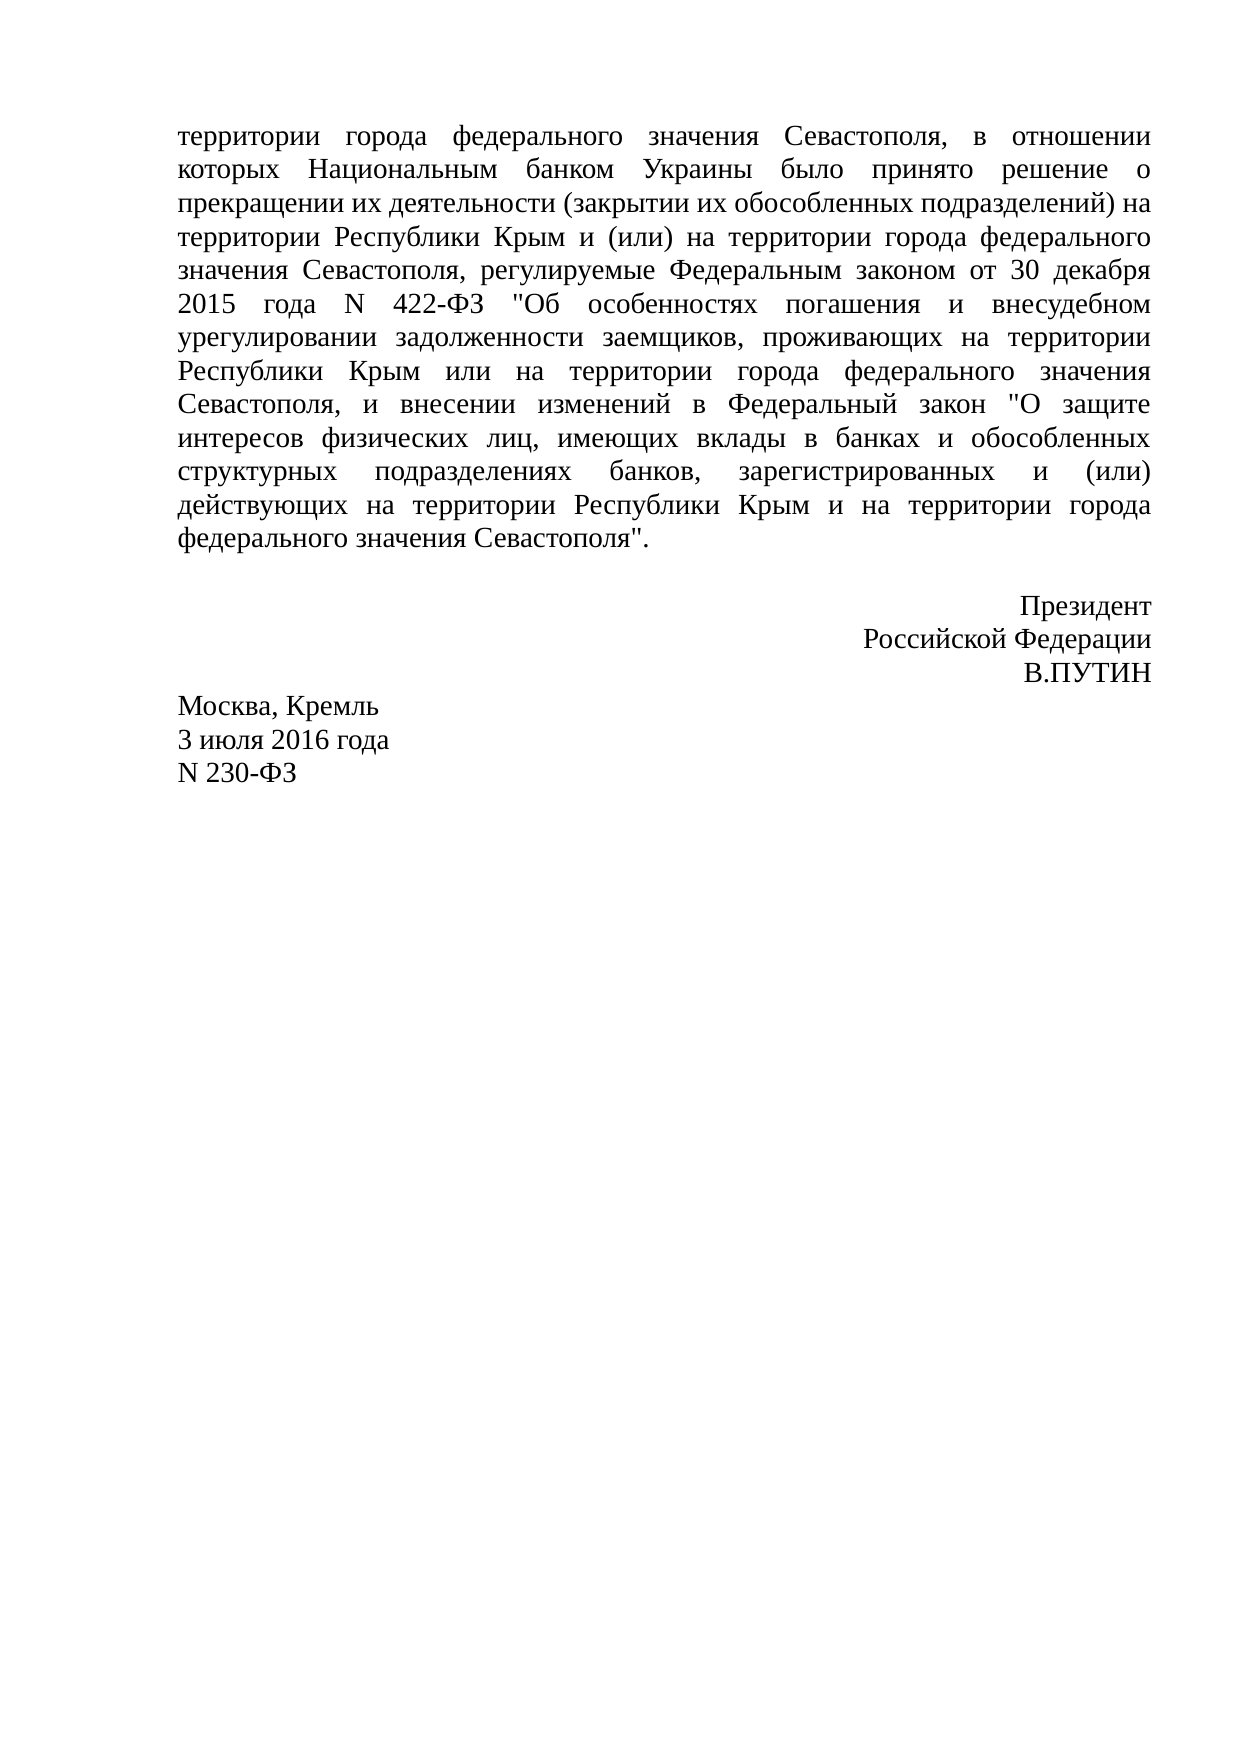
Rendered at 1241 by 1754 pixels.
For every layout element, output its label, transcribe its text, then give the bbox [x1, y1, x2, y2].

text 3 июля 2016 года [177, 722, 1152, 755]
text N 230-ФЗ [177, 755, 1152, 789]
text Президент [177, 588, 1152, 621]
text В.ПУТИН [177, 655, 1152, 688]
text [177, 118, 1152, 554]
text Москва, Кремль [177, 688, 1152, 722]
text Российской Федерации [177, 621, 1152, 655]
